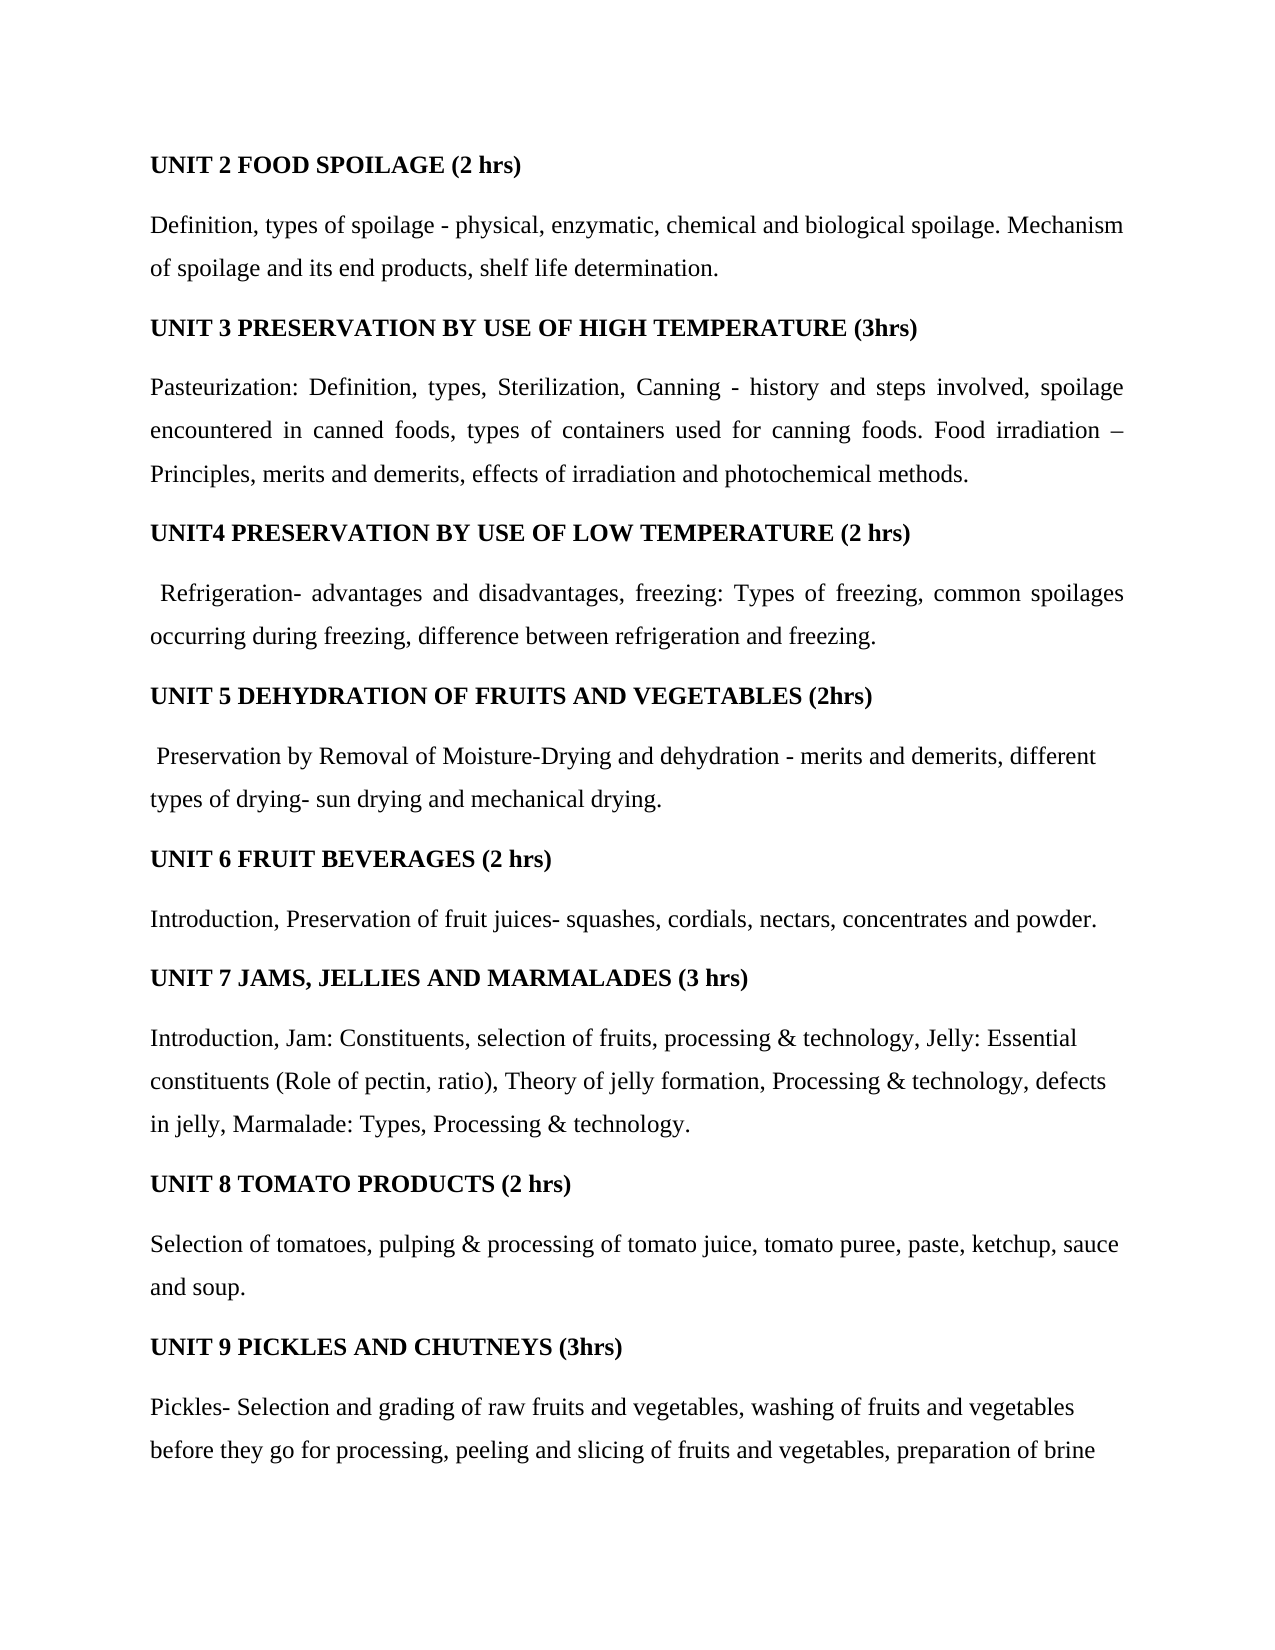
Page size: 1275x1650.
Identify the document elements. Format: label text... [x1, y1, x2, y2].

text UNIT 5 DEHYDRATION OF FRUITS AND VEGETABLES (2hrs) [150, 681, 1125, 710]
text UNIT 7 JAMS, JELLIES AND MARMALADES (3 hrs) [150, 963, 1125, 992]
text Introduction, Jam: Constituents, selection of fruits, processing & technology, Jelly: Essential constituents (Role of pectin, ratio), Theory of jelly formation, Processing & technology, defects in jelly, Marmalade: Types, Processing & technology. [150, 1023, 1125, 1138]
text UNIT 6 FRUIT BEVERAGES (2 hrs) [150, 844, 1125, 873]
text UNIT 9 PICKLES AND CHUTNEYS (3hrs) [150, 1332, 1125, 1361]
text Selection of tomatoes, pulping & processing of tomato juice, tomato puree, paste, ketchup, sauce and soup. [150, 1229, 1125, 1301]
text UNIT 2 FOOD SPOILAGE (2 hrs) [150, 150, 1125, 179]
text UNIT4 PRESERVATION BY USE OF LOW TEMPERATURE (2 hrs) [150, 518, 1125, 547]
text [150, 1392, 1125, 1464]
text UNIT 3 PRESERVATION BY USE OF HIGH TEMPERATURE (3hrs) [150, 313, 1125, 341]
text Refrigeration- advantages and disadvantages, freezing: Types of freezing, common spoilages occurring during freezing, difference between refrigeration and freezing. [150, 578, 1125, 650]
text Pasteurization: Definition, types, Sterilization, Canning - history and steps involved, spoilage encountered in canned foods, types of containers used for canning foods. Food irradiation – Principles, merits and demerits, effects of irradiation and photochemical methods. [150, 372, 1125, 487]
text Introduction, Preservation of fruit juices- squashes, cordials, nectars, concentrates and powder. [150, 904, 1125, 932]
text Definition, types of spoilage - physical, enzymatic, chemical and biological spoilage. Mechanism of spoilage and its end products, shelf life determination. [150, 210, 1125, 282]
text Preservation by Removal of Moisture-Drying and dehydration - merits and demerits, different types of drying- sun drying and mechanical drying. [150, 741, 1125, 813]
text UNIT 8 TOMATO PRODUCTS (2 hrs) [150, 1169, 1125, 1198]
